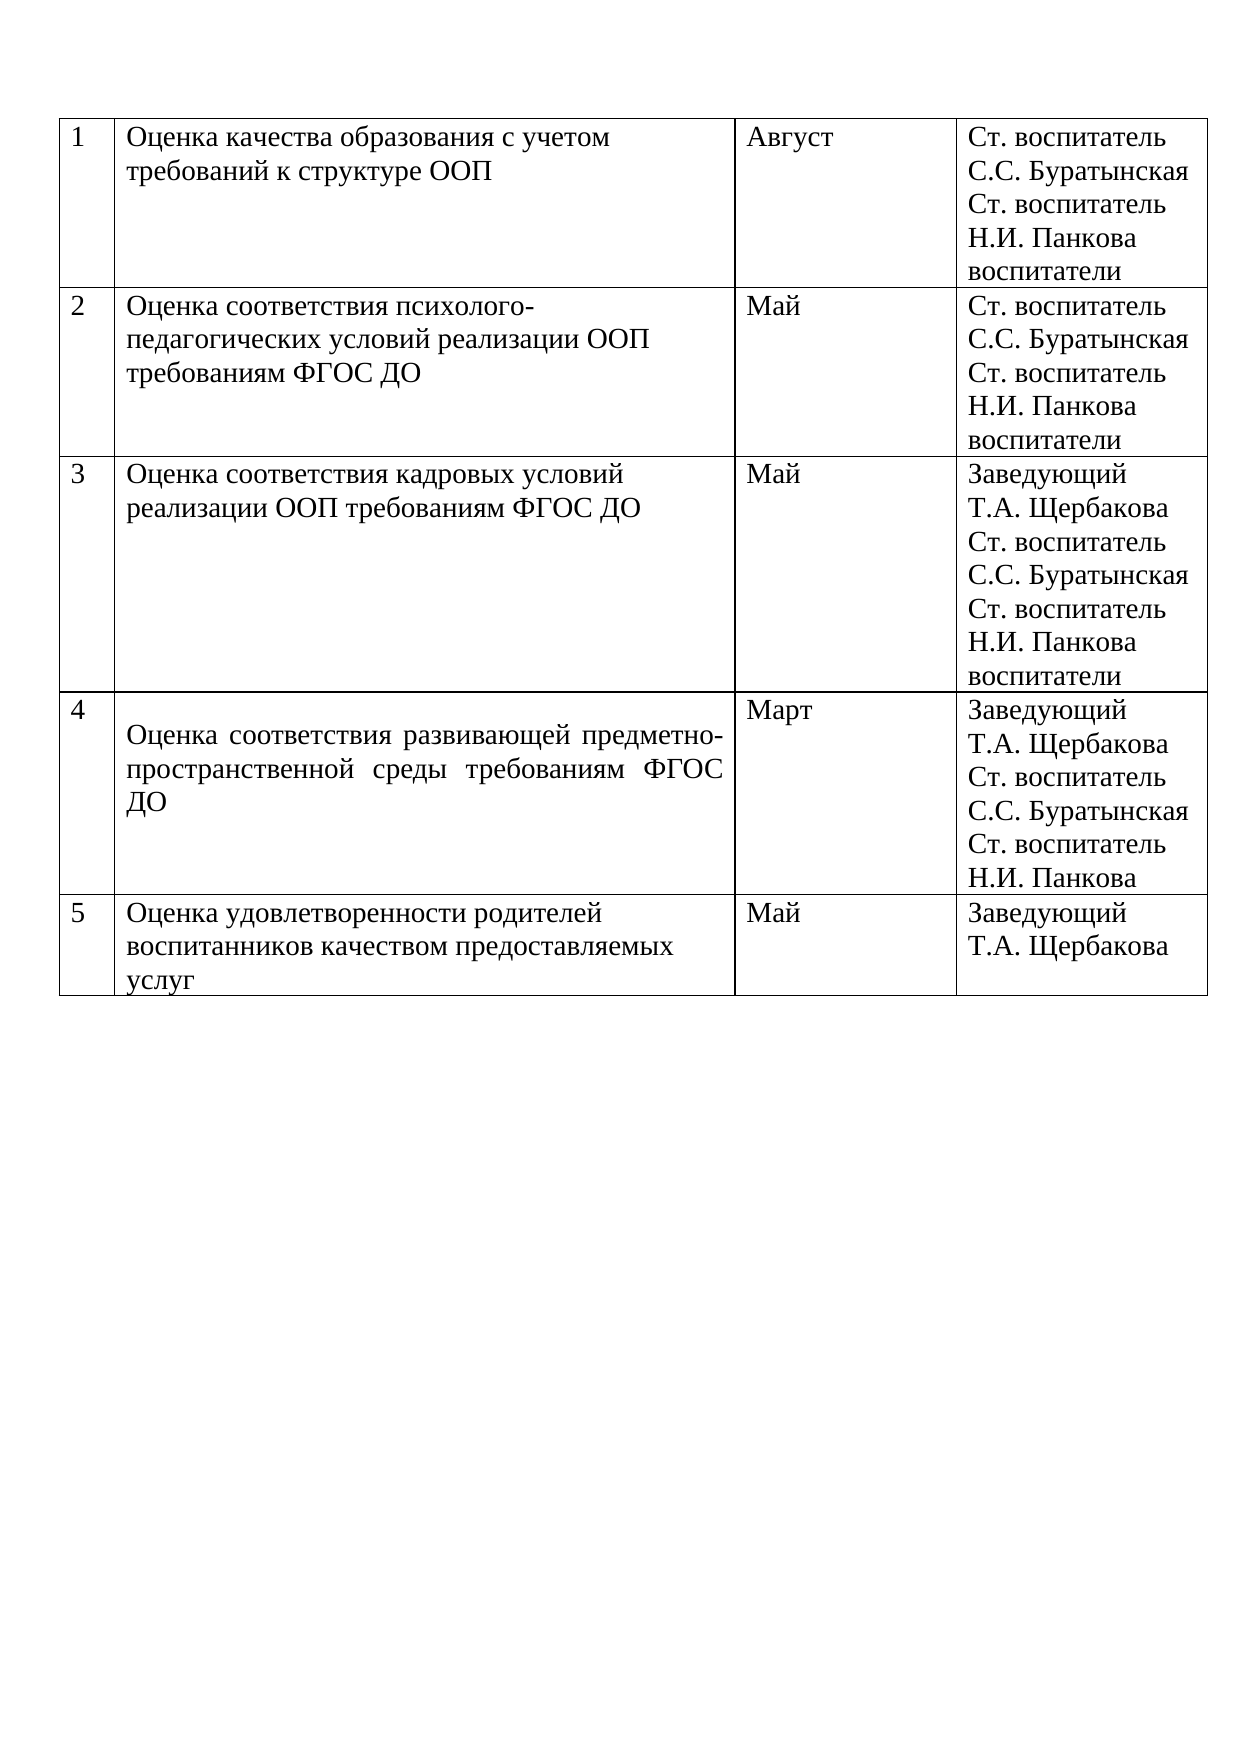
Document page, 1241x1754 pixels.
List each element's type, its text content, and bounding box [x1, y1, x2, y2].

table_cell Август [736, 119, 956, 287]
table_cell Оценка удовлетворенности родителей воспитанников качеством предоставляемых услуг [115, 895, 734, 995]
table_cell Оценка соответствия развивающей предметно-пространственной среды требованиям ФГОС ДО [115, 693, 734, 894]
table_cell Оценка соответствия кадровых условий реализации ООП требованиям ФГОС ДО [115, 457, 734, 691]
table_cell Заведующий Т.А. Щербакова Ст. воспитатель С.С. Буратынская Ст. воспитатель Н.И. Панкова воспитатели [957, 457, 1207, 691]
table_cell 1 [60, 119, 114, 287]
table_cell Заведующий Т.А. Щербакова Ст. воспитатель С.С. Буратынская Ст. воспитатель Н.И. Панкова [957, 693, 1207, 894]
table_cell Май [736, 288, 956, 456]
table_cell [115, 119, 734, 287]
table_cell 2 [60, 288, 114, 456]
table_cell Май [736, 895, 956, 995]
table_cell 4 [60, 693, 114, 894]
table_cell Март [736, 693, 956, 894]
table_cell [957, 288, 1207, 456]
table_cell 5 [60, 895, 114, 995]
table_cell Оценка соответствия психолого-педагогических условий реализации ООП требованиям ФГОС ДО [115, 288, 734, 456]
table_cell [957, 119, 1207, 287]
table_cell Май [736, 457, 956, 691]
table_cell 3 [60, 457, 114, 691]
table_cell Заведующий Т.А. Щербакова [957, 895, 1207, 995]
